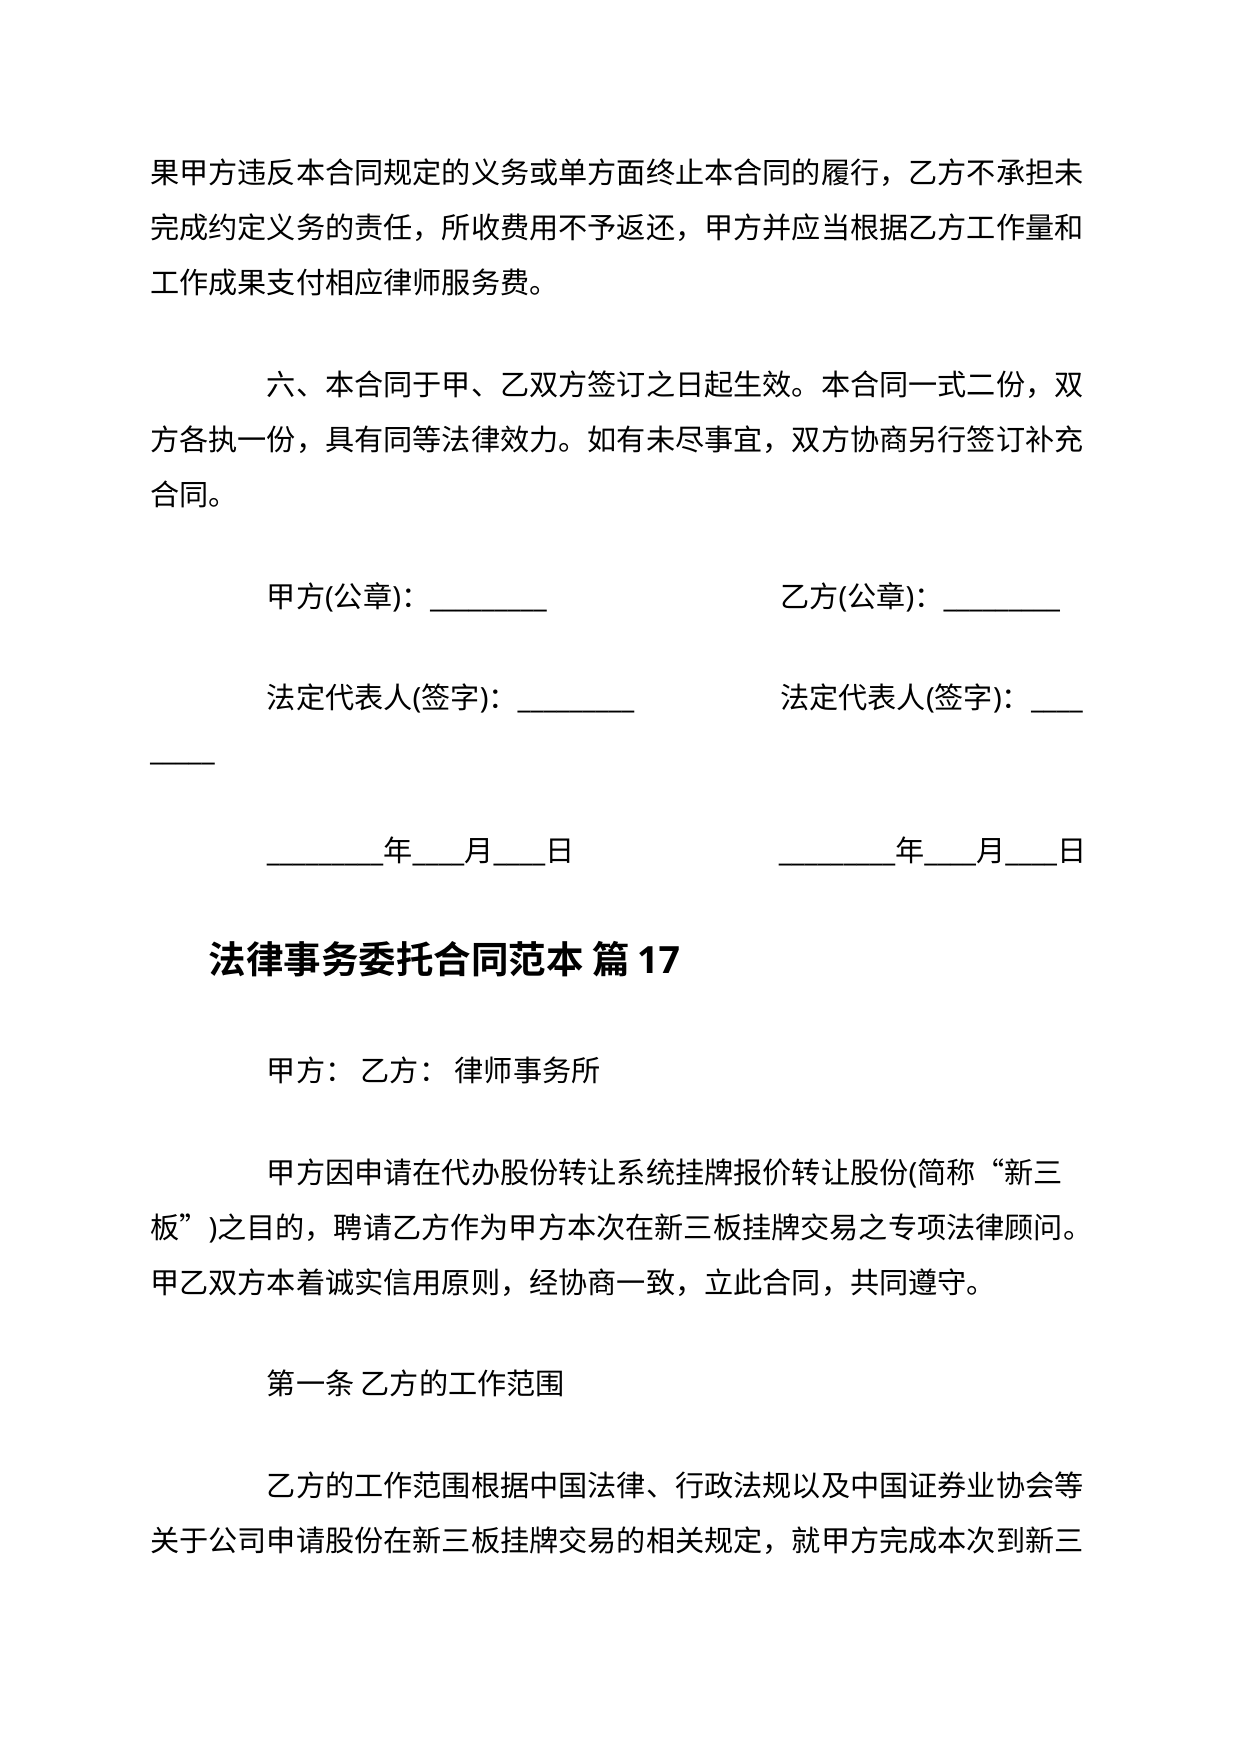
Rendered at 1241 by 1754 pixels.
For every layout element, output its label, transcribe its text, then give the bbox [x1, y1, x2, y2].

text 甲方(公章)：_________ 乙方(公章)：_________ [150, 573, 1090, 616]
text 法定代表人(签字)：_________ 法定代表人(签字)：_________ [150, 675, 1090, 769]
text 法律事务委托合同范本 篇17 [150, 930, 1090, 984]
text 甲方： 乙方： 律师事务所 [150, 1047, 1090, 1090]
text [150, 150, 1090, 302]
text 六、本合同于甲、乙双方签订之日起生效。本合同一式二份，双方各执一份，具有同等法律效力。如有未尽事宜，双方协商另行签订补充合同。 [150, 362, 1090, 514]
text _________年____月____日 _________年____月____日 [150, 828, 1090, 870]
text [150, 1463, 1090, 1560]
text 第一条 乙方的工作范围 [150, 1361, 1090, 1403]
text 甲方因申请在代办股份转让系统挂牌报价转让股份(简称“新三板”)之目的，聘请乙方作为甲方本次在新三板挂牌交易之专项法律顾问。甲乙双方本着诚实信用原则，经协商一致，立此合同，共同遵守。 [150, 1149, 1090, 1301]
